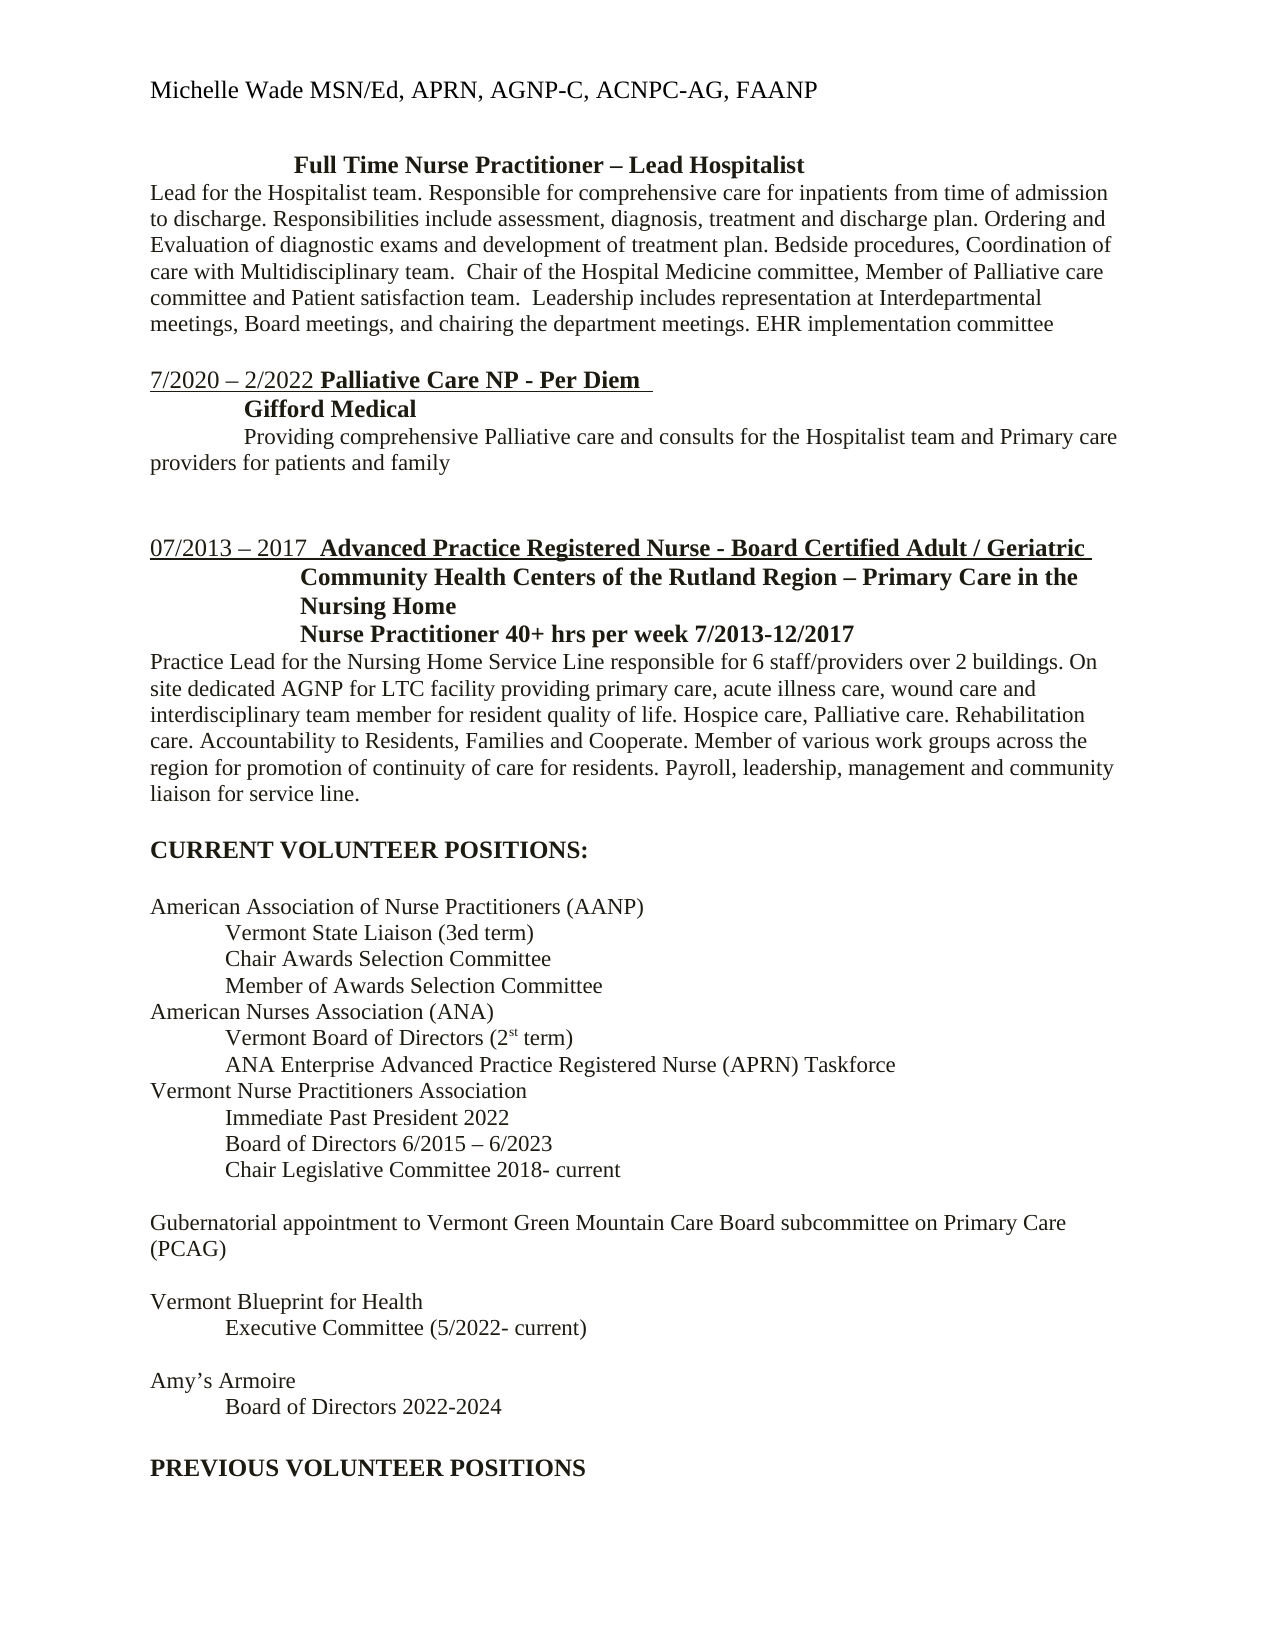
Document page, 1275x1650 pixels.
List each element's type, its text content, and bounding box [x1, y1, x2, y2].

text 07/2013 – 2017 Advanced Practice Registered Nurse - Board Certified Adult / Geriatric [150, 533, 1125, 562]
text American Association of Nurse Practitioners (AANP) [150, 893, 1125, 919]
text 7/2020 – 2/2022 Palliative Care NP - Per Diem [150, 366, 1125, 394]
text Board of Directors 2022-2024 [150, 1393, 1125, 1420]
text Member of Awards Selection Committee [150, 972, 1125, 998]
text Practice Lead for the Nursing Home Service Line responsible for 6 staff/providers over 2 buildings. On site dedicated AGNP for LTC facility providing primary care, acute illness care, wound care and interdisciplinary team member for resident quality of life. Hospice care, Palliative care. Rehabilitation care. Accountability to Residents, Families and Cooperate. Member of various work groups across the region for promotion of continuity of care for residents. Payroll, leadership, management and community liaison for service line. [150, 648, 1125, 806]
text Board of Directors 6/2015 – 6/2023 [150, 1130, 1125, 1156]
text Gifford Medical [150, 394, 1125, 423]
text PREVIOUS VOLUNTEER POSITIONS [150, 1453, 1125, 1482]
text Vermont Blueprint for Health [150, 1288, 1125, 1314]
text Vermont State Liaison (3ed term) [150, 919, 1125, 945]
text Chair Awards Selection Committee [150, 945, 1125, 972]
text Community Health Centers of the Rutland Region – Primary Care in the Nursing Home [300, 562, 1125, 619]
text Amy’s Armoire [150, 1367, 1125, 1393]
text ANA Enterprise Advanced Practice Registered Nurse (APRN) Taskforce [150, 1051, 1125, 1077]
text Providing comprehensive Palliative care and consults for the Hospitalist team and Primary care providers for patients and family [150, 423, 1125, 476]
text Chair Legislative Committee 2018- current [150, 1156, 1125, 1183]
text Gubernatorial appointment to Vermont Green Mountain Care Board subcommittee on Primary Care (PCAG) [150, 1209, 1125, 1262]
text Nurse Practitioner 40+ hrs per week 7/2013-12/2017 [300, 619, 1125, 648]
text CURRENT VOLUNTEER POSITIONS: [150, 835, 1125, 864]
text Vermont Nurse Practitioners Association [150, 1077, 1125, 1103]
text Vermont Board of Directors (2st term) [150, 1024, 1125, 1051]
text Lead for the Hospitalist team. Responsible for comprehensive care for inpatients from time of admission to discharge. Responsibilities include assessment, diagnosis, treatment and discharge plan. Ordering and Evaluation of diagnostic exams and development of treatment plan. Bedside procedures, Coordination of care with Multidisciplinary team. Chair of the Hospital Medicine committee, Member of Palliative care committee and Patient satisfaction team. Leadership includes representation at Interdepartmental meetings, Board meetings, and chairing the department meetings. EHR implementation committee [150, 179, 1125, 337]
text Executive Committee (5/2022- current) [150, 1314, 1125, 1341]
text American Nurses Association (ANA) [150, 998, 1125, 1024]
text Full Time Nurse Practitioner – Lead Hospitalist [150, 150, 1125, 179]
text Immediate Past President 2022 [150, 1103, 1125, 1130]
